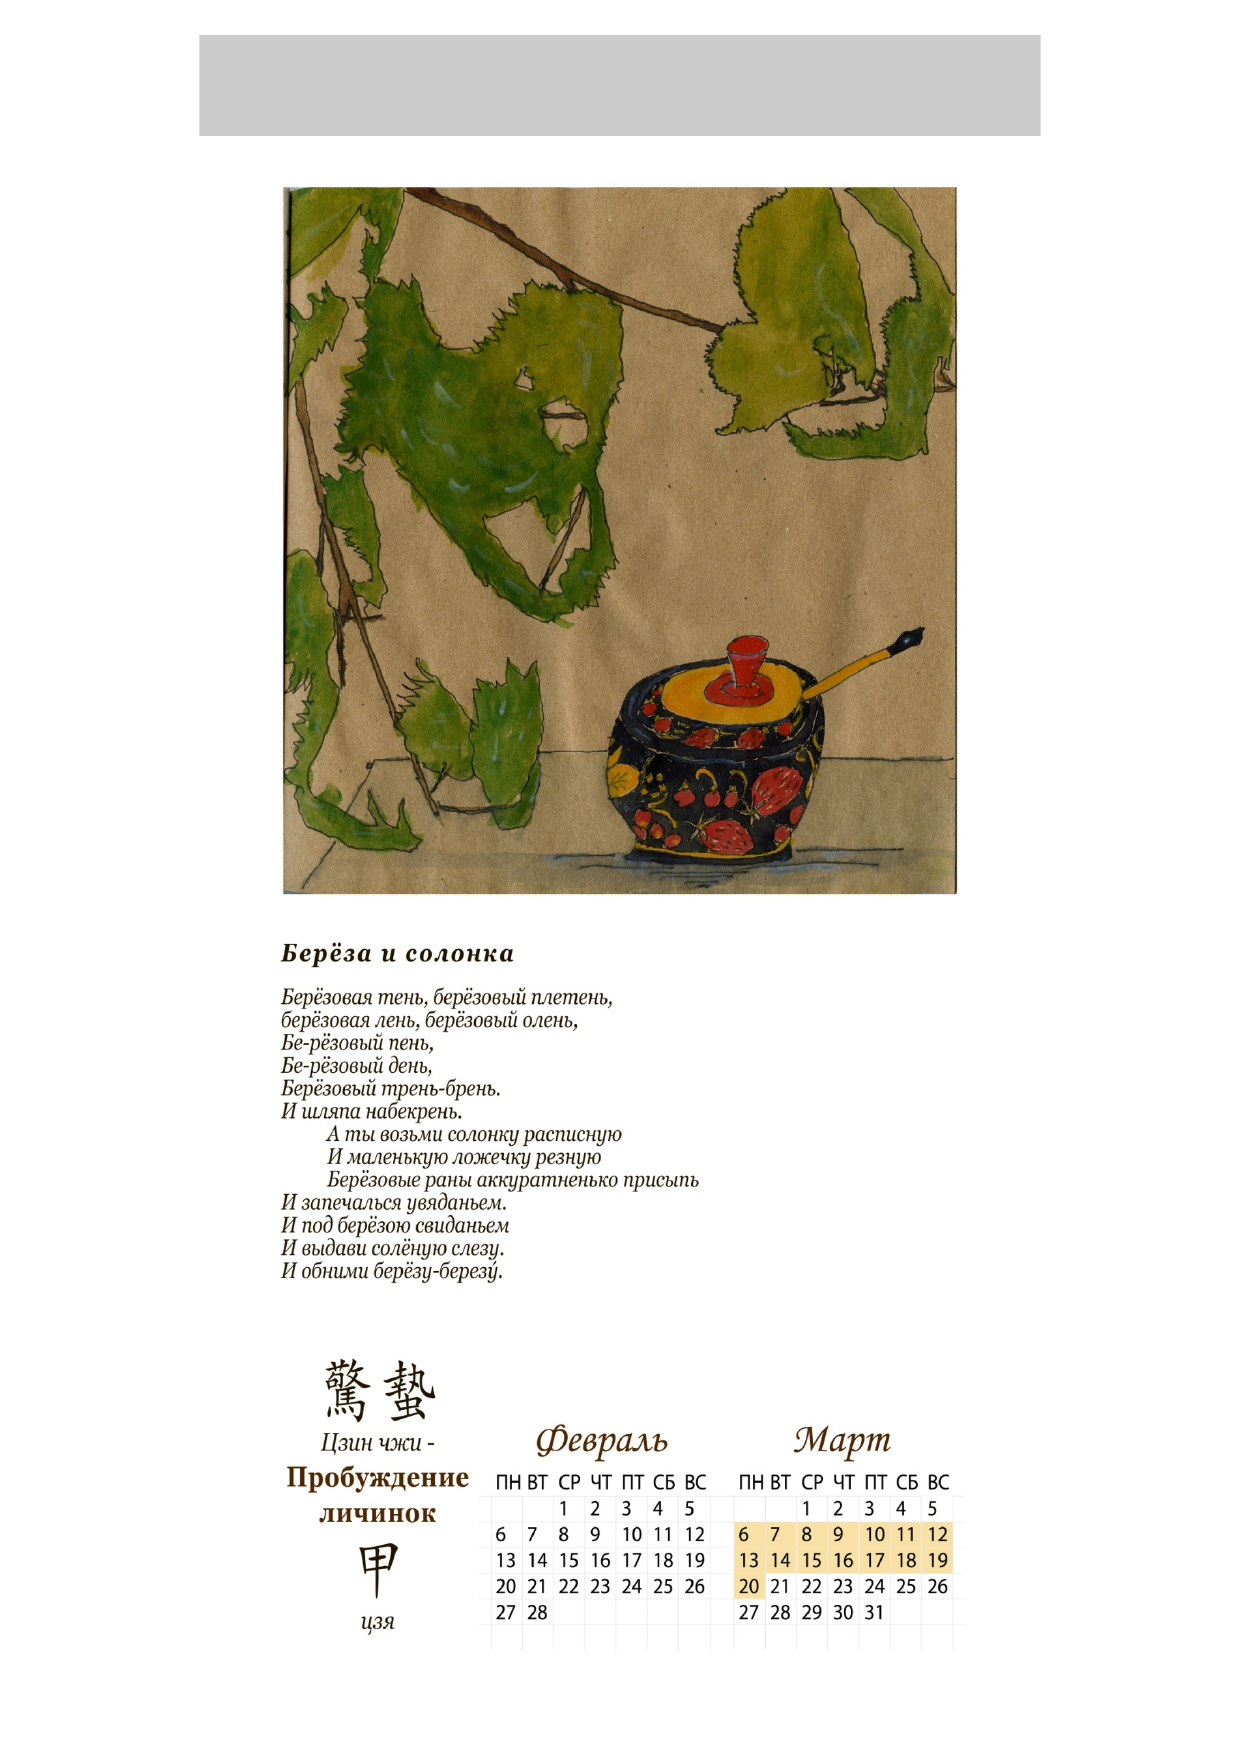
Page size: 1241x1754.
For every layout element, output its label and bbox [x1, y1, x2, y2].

picture [199, 35, 1041, 1719]
